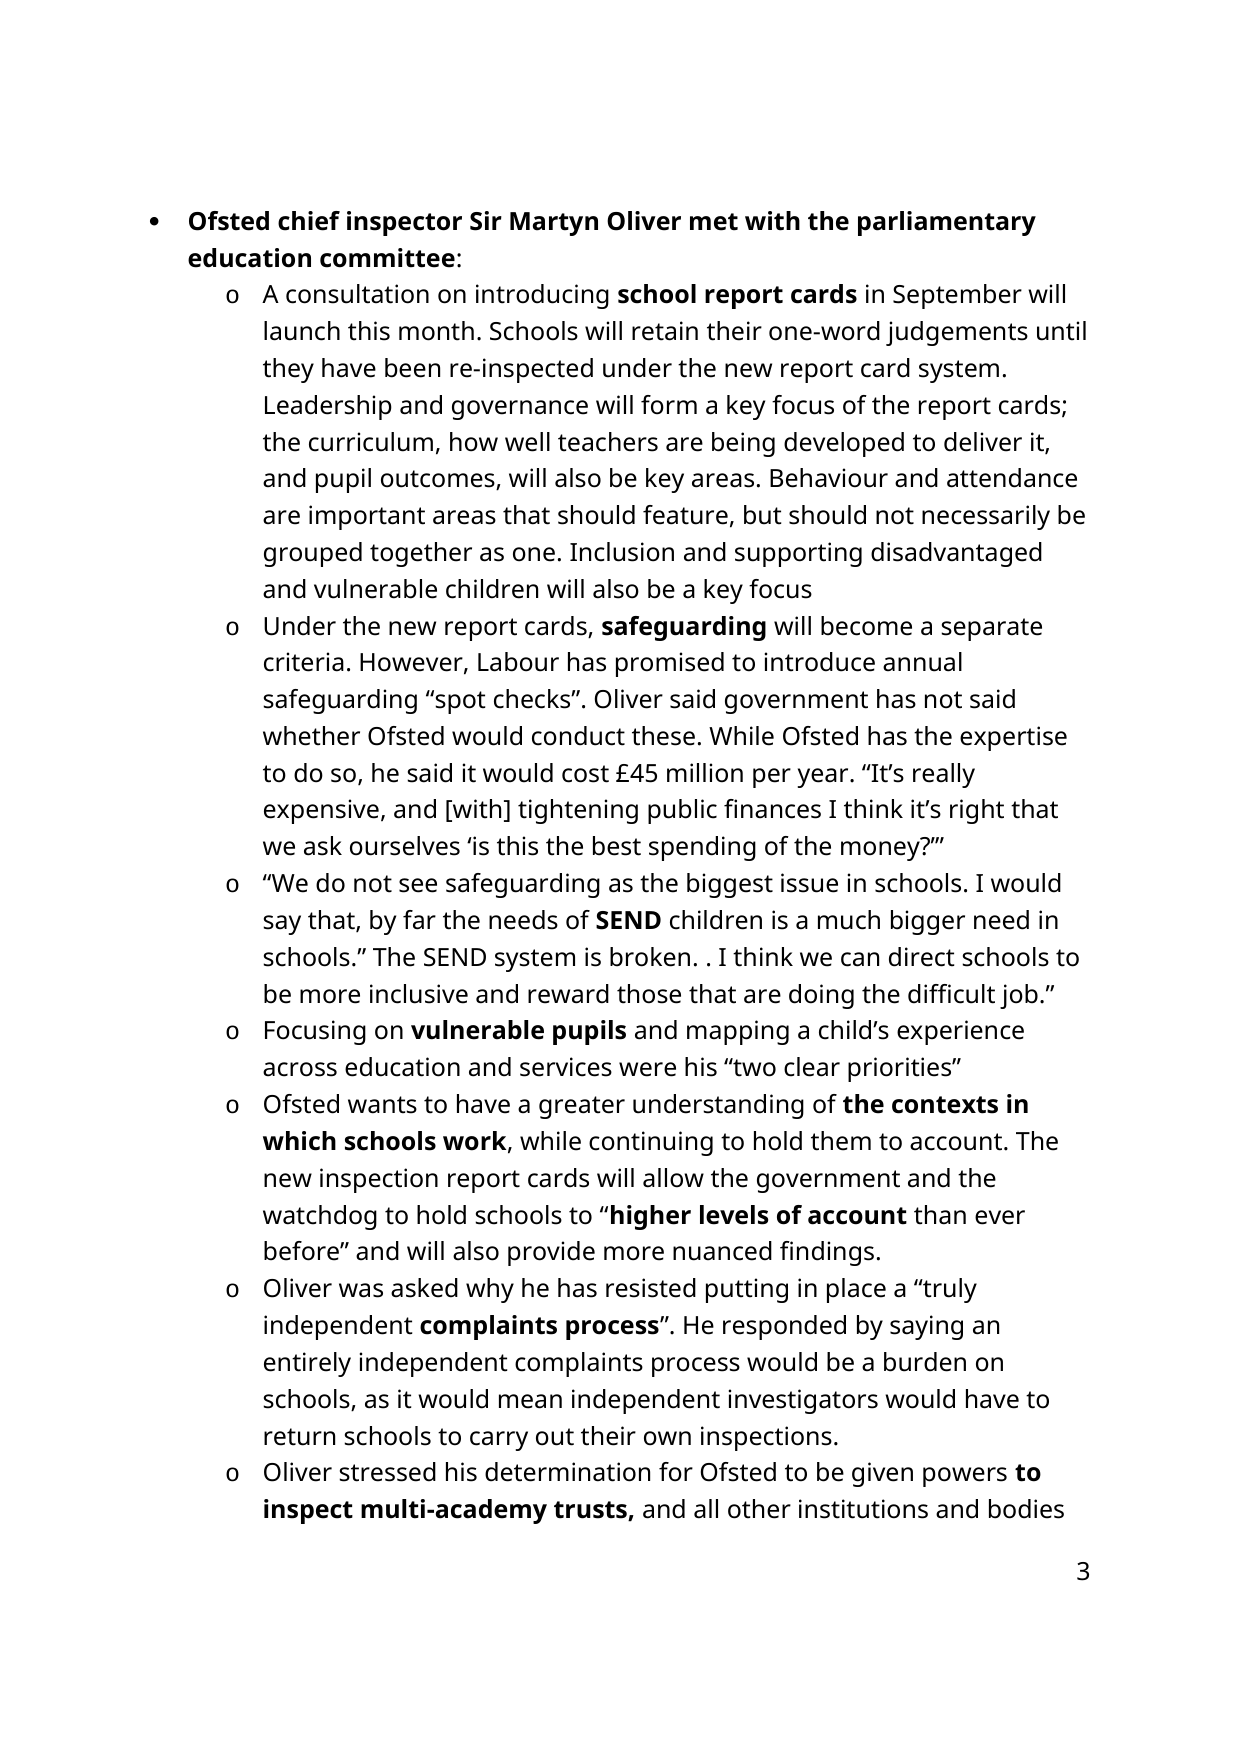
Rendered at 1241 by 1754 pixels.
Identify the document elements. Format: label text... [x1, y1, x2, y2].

list Focusing on vulnerable pupils and mapping a child’s experience across education and services were his “two clear priorities” [225, 1013, 1090, 1084]
list Ofsted wants to have a greater understanding of the contexts in which schools work, while continuing to hold them to account. The new inspection report cards will allow the government and the watchdog to hold schools to “higher levels of account than ever before” and will also provide more nuanced findings. [225, 1087, 1090, 1268]
list A consultation on introducing school report cards in September will launch this month. Schools will retain their one-word judgements until they have been re-inspected under the new report card system. Leadership and governance will form a key focus of the report cards; the curriculum, how well teachers are being developed to deliver it, and pupil outcomes, will also be key areas. Behaviour and attendance are important areas that should feature, but should not necessarily be grouped together as one. Inclusion and supporting disadvantaged and vulnerable children will also be a key focus [225, 277, 1090, 605]
list Ofsted chief inspector Sir Martyn Oliver met with the parliamentary education committee: [150, 203, 1090, 274]
list “We do not see safeguarding as the biggest issue in schools. I would say that, by far the needs of SEND children is a much bigger need in schools.” The SEND system is broken. . I think we can direct schools to be more inclusive and reward those that are doing the difficult job.” [225, 866, 1090, 1010]
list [225, 1455, 1090, 1526]
list Under the new report cards, safeguarding will become a separate criteria. However, Labour has promised to introduce annual safeguarding “spot checks”. Oliver said government has not said whether Ofsted would conduct these. While Ofsted has the expertise to do so, he said it would cost £45 million per year. “It’s really expensive, and [with] tightening public finances I think it’s right that we ask ourselves ‘is this the best spending of the money?’” [225, 608, 1090, 863]
list Oliver was asked why he has resisted putting in place a “truly independent complaints process”. He responded by saying an entirely independent complaints process would be a burden on schools, as it would mean independent investigators would have to return schools to carry out their own inspections. [225, 1271, 1090, 1452]
